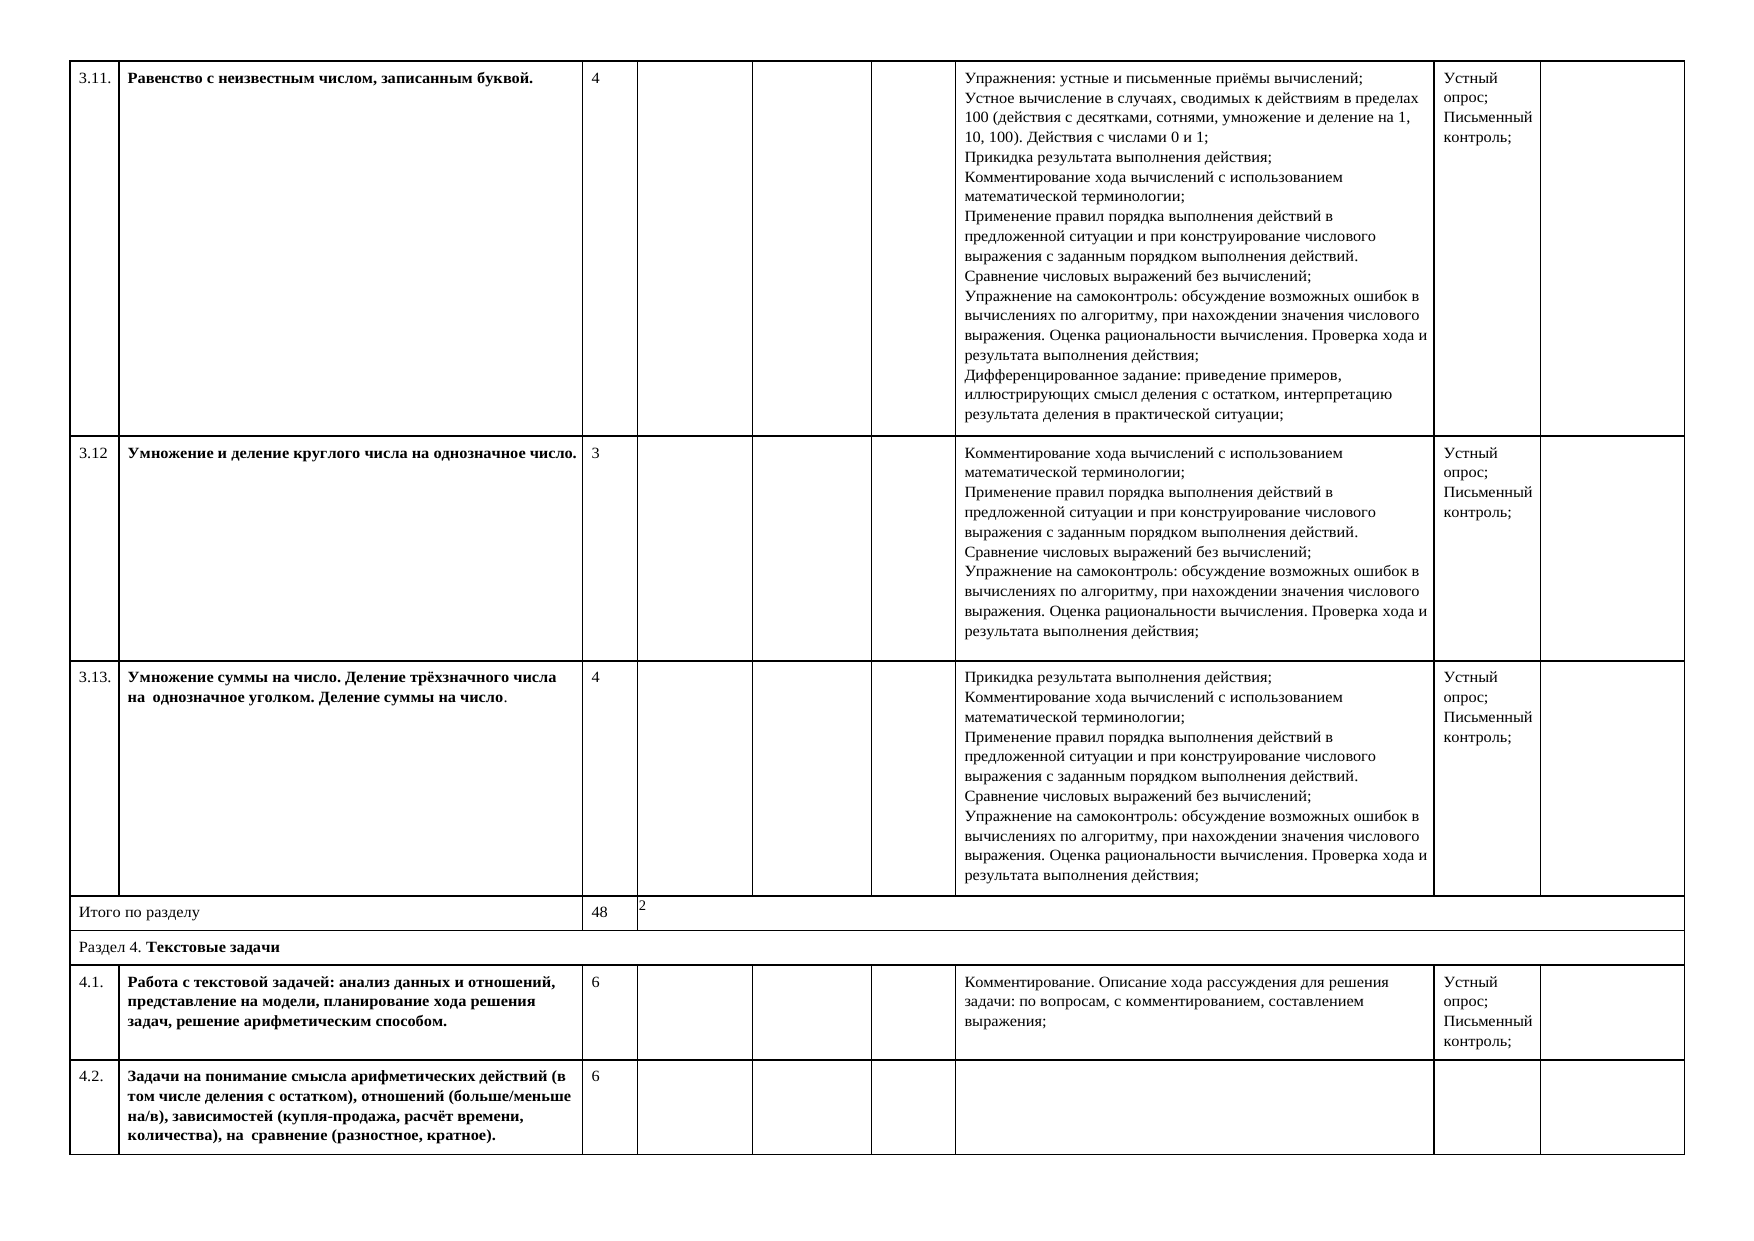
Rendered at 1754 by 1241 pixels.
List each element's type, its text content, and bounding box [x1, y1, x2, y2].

table_cell Устный опрос; Письменный контроль; [1435, 966, 1540, 1059]
table_header Упражнения: устные и письменные приёмы вычислений; Устное вычисление в случаях, сводимых к действиям в пределах 100 (действия с десятками, сотнями, умножение и деление на 1, 10, 100). Действия с числами 0 и 1; Прикидка результата выполнения действия; Комментирование хода вычислений с использованием математической терминологии; Применение правил порядка выполнения действий в предложенной ситуации и при конструирование числового выражения с заданным порядком выполнения действий. Сравнение числовых выражений без вычислений; Упражнение на самоконтроль: обсуждение возможных ошибок в вычислениях по алгоритму, при нахождении значения числового выражения. Оценка рациональности вычисления. Проверка хода и результата выполнения действия; Дифференцированное задание: приведение примеров, иллюстрирующих смысл деления с остатком, интерпретацию результата деления в практической ситуации; [956, 62, 1433, 435]
table_cell 3.13. [71, 662, 118, 895]
table_cell 3 [583, 437, 637, 660]
table_cell Прикидка результата выполнения действия; Комментирование хода вычислений с использованием математической терминологии; Применение правил порядка выполнения действий в предложенной ситуации и при конструирование числового выражения с заданным порядком выполнения действий. Сравнение числовых выражений без вычислений; Упражнение на самоконтроль: обсуждение возможных ошибок в вычислениях по алгоритму, при нахождении значения числового выражения. Оценка рациональности вычисления. Проверка хода и результата выполнения действия; [956, 662, 1433, 895]
table_cell [753, 662, 871, 895]
table_header [638, 62, 752, 435]
table_header 3.11. [71, 62, 118, 435]
table_cell [1541, 437, 1684, 660]
table_cell [1435, 1061, 1540, 1154]
table_cell Итого по разделу [71, 897, 582, 929]
table_cell [638, 966, 752, 1059]
table_header Устный опрос; Письменный контроль; [1435, 62, 1540, 435]
table_cell [872, 966, 955, 1059]
table_header 4 [583, 62, 637, 435]
table_cell 4.2. [71, 1061, 118, 1154]
table_cell 2 [638, 897, 1684, 929]
table_cell 48 [583, 897, 637, 929]
table_cell 6 [583, 1061, 637, 1154]
table_cell Задачи на понимание смысла арифметических действий (в том числе деления с остатком), отношений (больше/меньше на/в), зависимостей (купля-продажа, расчёт времени, количества), на сравнение (разностное, кратное). [120, 1061, 582, 1154]
table_cell 4.1. [71, 966, 118, 1059]
table_cell 6 [583, 966, 637, 1059]
table_header [1541, 62, 1684, 435]
table_cell [872, 1061, 955, 1154]
table_cell Раздел 4. Текстовые задачи [71, 931, 1684, 964]
table_cell Умножение и деление круглого числа на однозначное число. [120, 437, 582, 660]
table_cell Комментирование. Описание хода рассуждения для решения задачи: по вопросам, с комментированием, составлением выражения; [956, 966, 1433, 1059]
table_cell Устный опрос; Письменный контроль; [1435, 437, 1540, 660]
table_cell [872, 437, 955, 660]
table_cell Работа с текстовой задачей: анализ данных и отношений, представление на модели, планирование хода решения задач, решение арифметическим способом. [120, 966, 582, 1059]
table_cell 3.12 [71, 437, 118, 660]
table_cell [753, 437, 871, 660]
table_cell [1541, 966, 1684, 1059]
table_cell [1541, 662, 1684, 895]
table_cell [956, 1061, 1433, 1154]
table_cell [638, 662, 752, 895]
table_header [872, 62, 955, 435]
table_cell 4 [583, 662, 637, 895]
table_cell Комментирование хода вычислений с использованием математической терминологии; Применение правил порядка выполнения действий в предложенной ситуации и при конструирование числового выражения с заданным порядком выполнения действий. Сравнение числовых выражений без вычислений; Упражнение на самоконтроль: обсуждение возможных ошибок в вычислениях по алгоритму, при нахождении значения числового выражения. Оценка рациональности вычисления. Проверка хода и результата выполнения действия; [956, 437, 1433, 660]
table_cell [1541, 1061, 1684, 1154]
table_cell [638, 1061, 752, 1154]
table_cell [753, 966, 871, 1059]
table_cell [638, 437, 752, 660]
table_cell [753, 1061, 871, 1154]
table_header [753, 62, 871, 435]
table_cell Устный опрос; Письменный контроль; [1435, 662, 1540, 895]
table_header Равенство с неизвестным числом, записанным буквой. [120, 62, 582, 435]
table_cell [872, 662, 955, 895]
table_cell Умножение суммы на число. Деление трёхзначного числа на однозначное уголком. Деление суммы на число. [120, 662, 582, 895]
